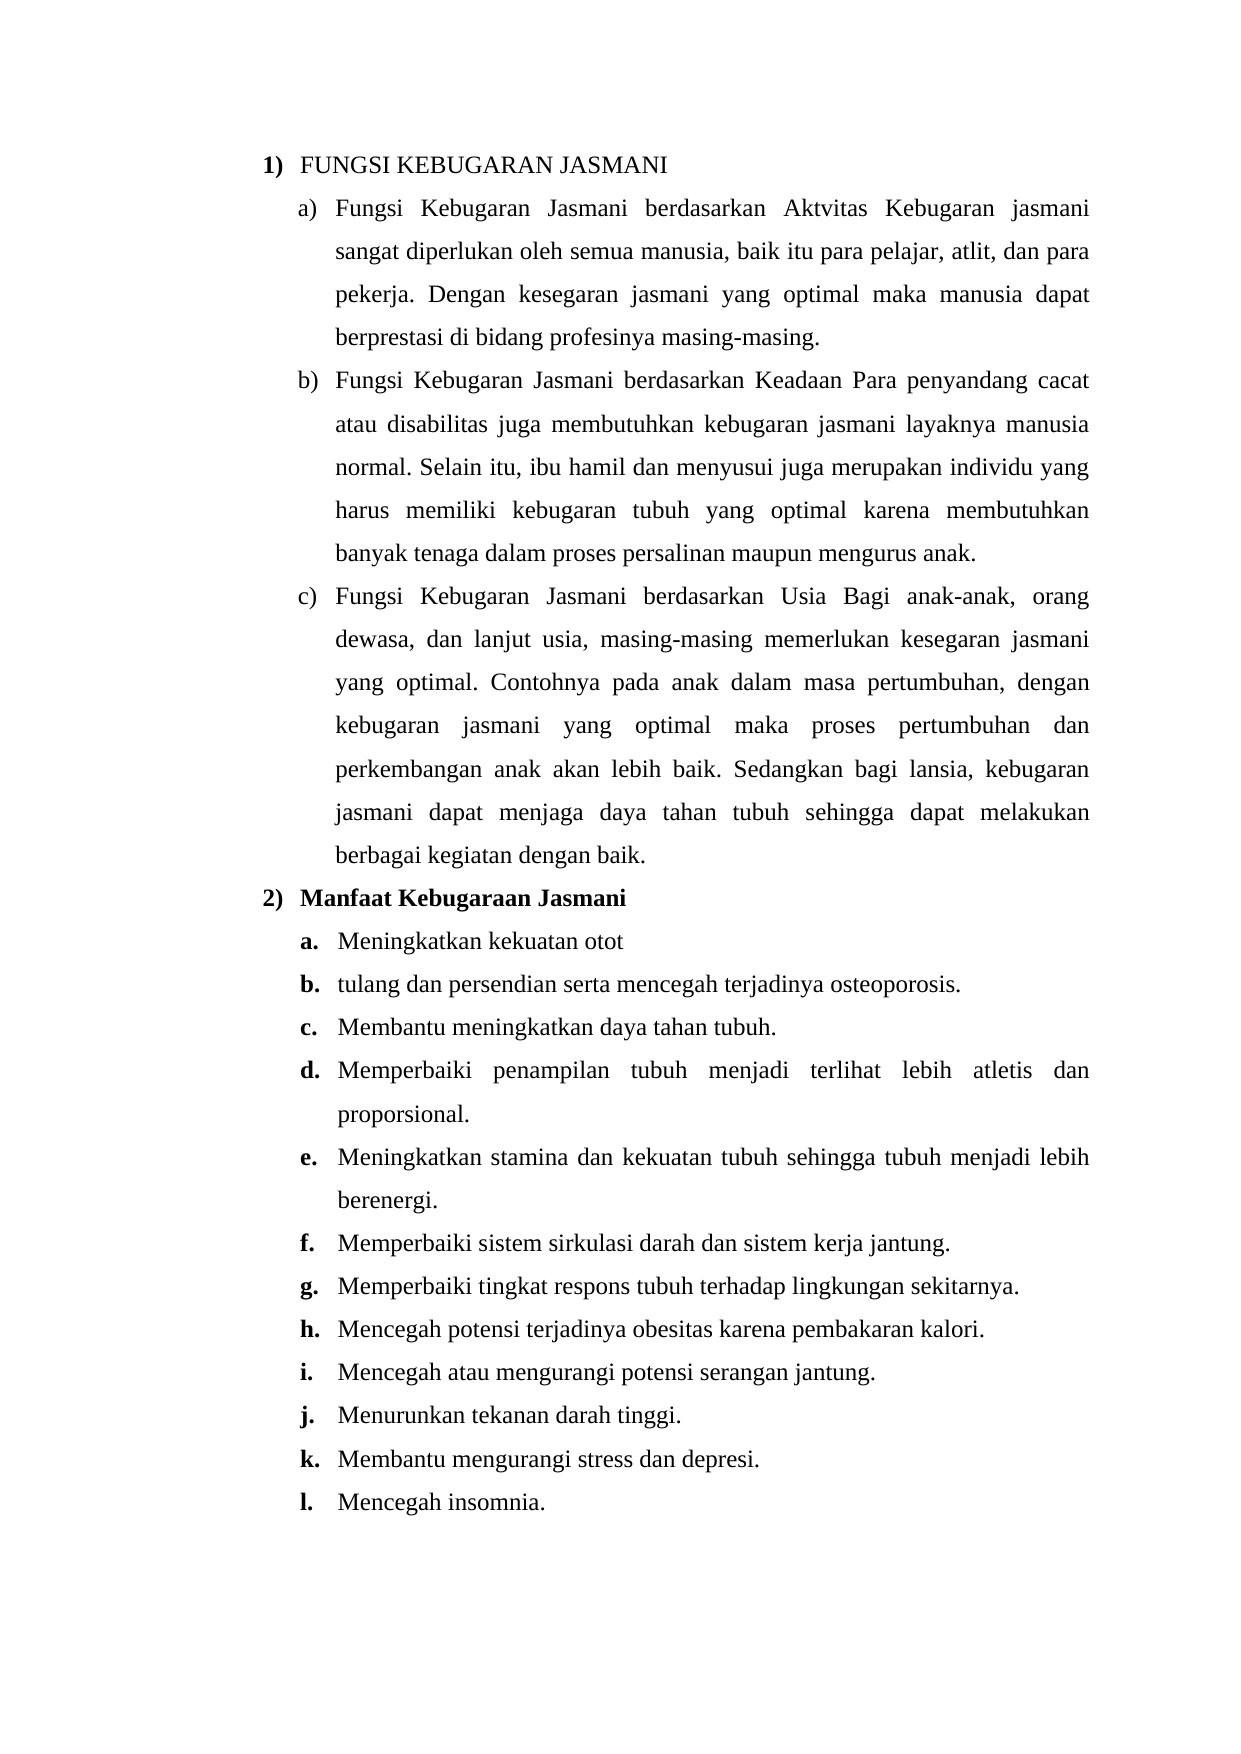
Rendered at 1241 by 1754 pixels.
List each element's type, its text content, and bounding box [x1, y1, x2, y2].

list Meningkatkan stamina dan kekuatan tubuh sehingga tubuh menjadi lebih berenergi. [300, 1142, 1090, 1214]
list Fungsi Kebugaran Jasmani berdasarkan Aktvitas Kebugaran jasmani sangat diperlukan oleh semua manusia, baik itu para pelajar, atlit, dan para pekerja. Dengan kesegaran jasmani yang optimal maka manusia dapat berprestasi di bidang profesinya masing-masing. [298, 193, 1090, 351]
list Mencegah potensi terjadinya obesitas karena pembakaran kalori. [300, 1314, 1090, 1343]
list Memperbaiki penampilan tubuh menjadi terlihat lebih atletis dan proporsional. [300, 1056, 1090, 1127]
list Memperbaiki tingkat respons tubuh terhadap lingkungan sekitarnya. [300, 1271, 1090, 1300]
list Mencegah atau mengurangi potensi serangan jantung. [300, 1357, 1090, 1386]
list FUNGSI KEBUGARAN JASMANI [262, 150, 1090, 179]
list Mencegah insomnia. [300, 1487, 1090, 1516]
list Membantu mengurangi stress dan depresi. [300, 1444, 1090, 1472]
list Membantu meningkatkan daya tahan tubuh. [300, 1012, 1090, 1041]
list Menurunkan tekanan darah tinggi. [300, 1401, 1090, 1429]
list Memperbaiki sistem sirkulasi darah dan sistem kerja jantung. [300, 1228, 1090, 1257]
list tulang dan persendian serta mencegah terjadinya osteoporosis. [300, 969, 1090, 998]
list Fungsi Kebugaran Jasmani berdasarkan Usia Bagi anak-anak, orang dewasa, dan lanjut usia, masing-masing memerlukan kesegaran jasmani yang optimal. Contohnya pada anak dalam masa pertumbuhan, dengan kebugaran jasmani yang optimal maka proses pertumbuhan dan perkembangan anak akan lebih baik. Sedangkan bagi lansia, kebugaran jasmani dapat menjaga daya tahan tubuh sehingga dapat melakukan berbagai kegiatan dengan baik. [298, 581, 1090, 869]
list Meningkatkan kekuatan otot [300, 926, 1090, 955]
list Fungsi Kebugaran Jasmani berdasarkan Keadaan Para penyandang cacat atau disabilitas juga membutuhkan kebugaran jasmani layaknya manusia normal. Selain itu, ibu hamil dan menyusui juga merupakan individu yang harus memiliki kebugaran tubuh yang optimal karena membutuhkan banyak tenaga dalam proses persalinan maupun mengurus anak. [298, 366, 1090, 567]
list Manfaat Kebugaraan Jasmani [262, 883, 1090, 912]
